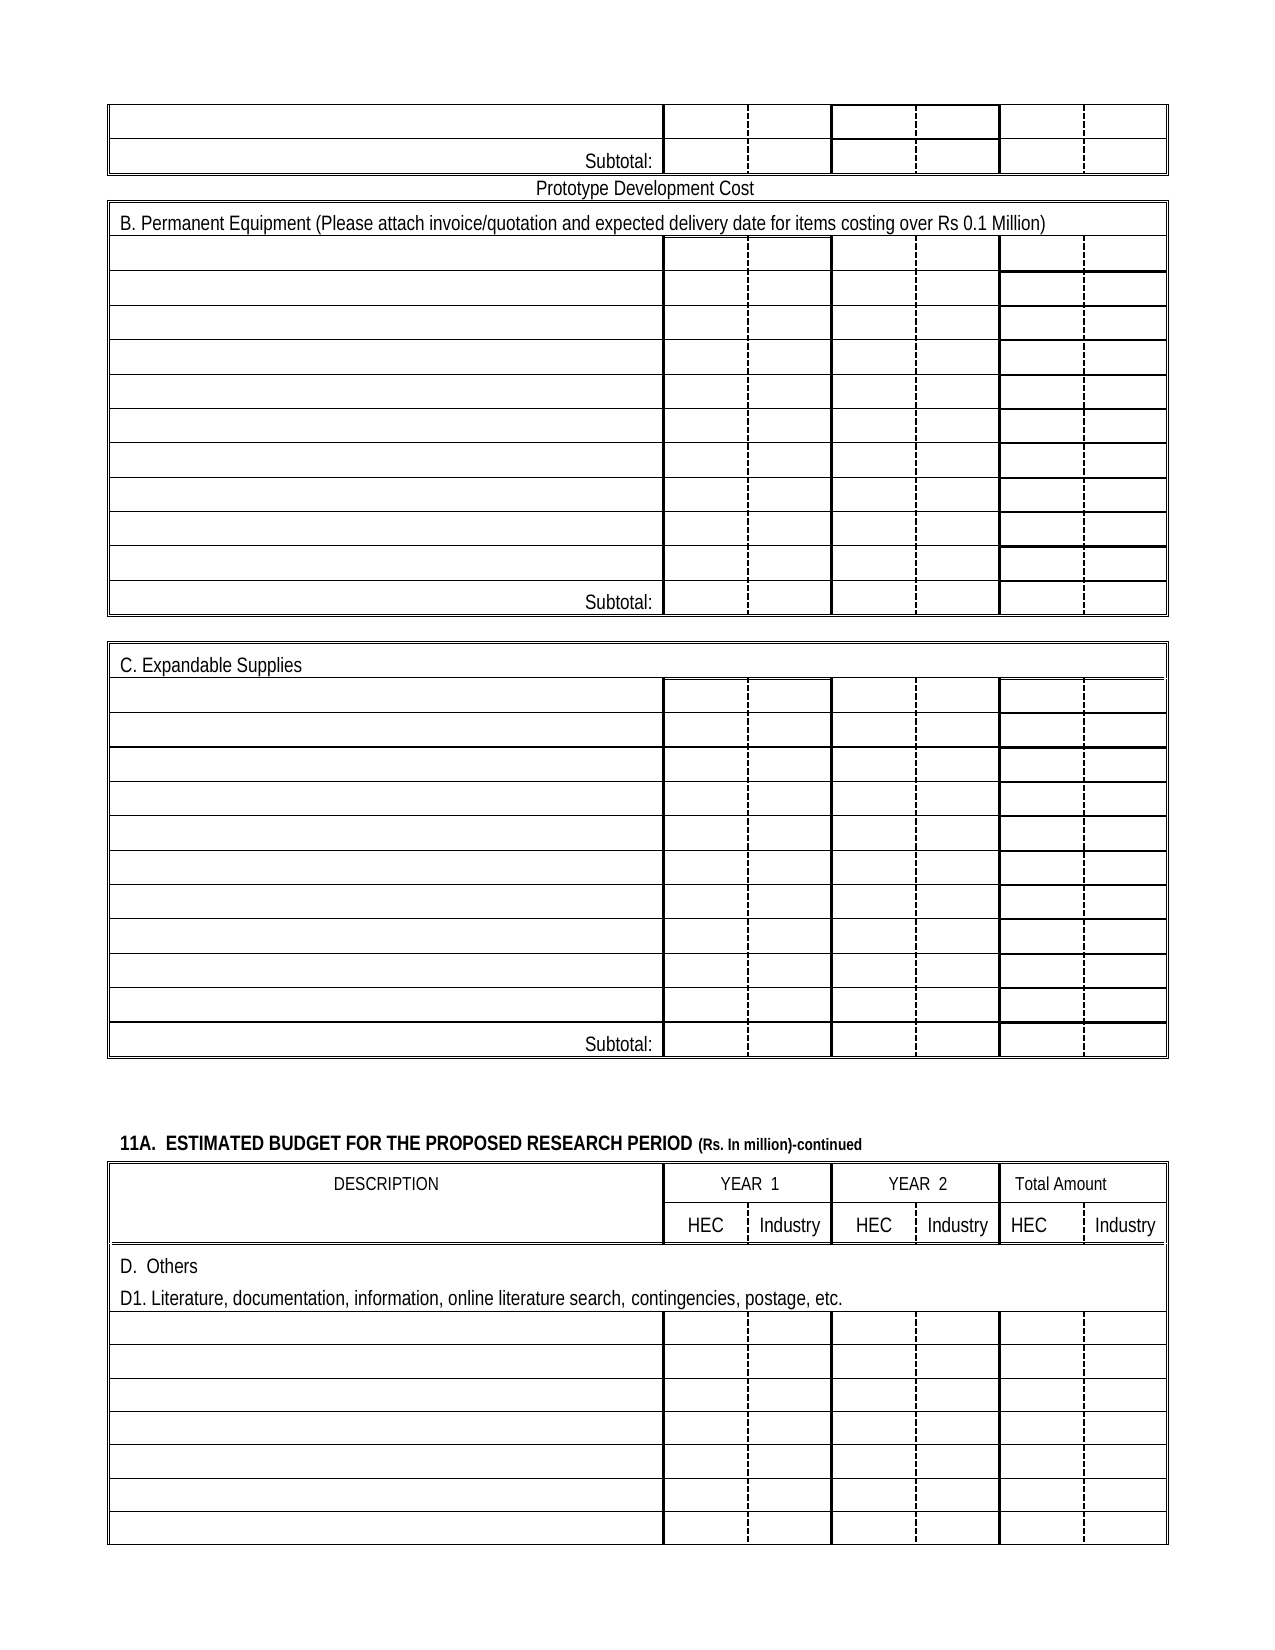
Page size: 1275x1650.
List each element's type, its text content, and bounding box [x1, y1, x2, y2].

table_cell [110, 236, 662, 270]
table_cell [833, 713, 916, 746]
table_cell [916, 1412, 998, 1444]
table_cell HEC [665, 1203, 748, 1242]
table_cell [1001, 886, 1083, 918]
table_cell [916, 1445, 998, 1478]
table_cell Industry [1084, 1203, 1166, 1242]
table_cell [748, 782, 830, 815]
table_cell [665, 885, 748, 918]
table_cell [916, 512, 998, 545]
table_cell [110, 851, 662, 884]
table_cell [833, 1023, 916, 1056]
table_cell [1001, 783, 1083, 815]
table_cell [748, 105, 830, 138]
table_cell [110, 1379, 662, 1411]
table_cell [1084, 989, 1166, 1021]
table_cell [110, 546, 662, 580]
table_cell [665, 512, 748, 545]
table_cell [833, 816, 916, 849]
table_cell [748, 375, 830, 408]
table_cell [916, 1379, 998, 1411]
table_cell [110, 954, 662, 987]
table_cell [1001, 376, 1083, 408]
table_cell [110, 306, 662, 339]
table_cell [665, 340, 748, 373]
table_cell [916, 140, 998, 172]
table_cell [1084, 1379, 1166, 1411]
table_cell [665, 1412, 748, 1444]
table_cell [916, 816, 998, 849]
table_cell [748, 546, 830, 580]
table_cell [748, 581, 830, 614]
table_cell [916, 546, 998, 580]
table_cell HEC [833, 1203, 916, 1242]
table_cell [748, 409, 830, 442]
table_cell [748, 306, 830, 339]
table_cell [110, 748, 662, 781]
table_cell [1084, 1479, 1166, 1511]
table_cell [748, 919, 830, 953]
table_header B. Permanent Equipment (Please attach invoice/quotation and expected delivery date for items costing over Rs 0.1 Million) [110, 203, 1166, 235]
table_cell [110, 678, 662, 712]
table_cell [833, 375, 916, 408]
table_cell Subtotal: [110, 1023, 662, 1056]
table_header YEAR 2 [833, 1164, 998, 1202]
table_cell [110, 1345, 662, 1378]
table_cell [748, 139, 830, 172]
table_cell [665, 988, 748, 1021]
table_cell [665, 443, 748, 477]
table_cell [1001, 1024, 1083, 1056]
table_cell [833, 478, 916, 511]
table_cell [1084, 341, 1166, 373]
table_cell [748, 478, 830, 511]
table_cell [1001, 749, 1083, 781]
table_cell [1001, 139, 1083, 172]
table_cell [916, 782, 998, 815]
table_cell [916, 340, 998, 373]
table_cell [916, 1023, 998, 1056]
table_cell [748, 816, 830, 849]
table_cell [1084, 783, 1166, 815]
table_cell [833, 271, 916, 305]
table_cell [110, 1312, 662, 1344]
table_cell [916, 306, 998, 339]
table_cell [1001, 1312, 1083, 1344]
table_cell [665, 1512, 748, 1544]
table_cell [748, 512, 830, 545]
table_cell [1084, 582, 1166, 614]
table_cell [916, 1479, 998, 1511]
table_cell [916, 1345, 998, 1378]
table_cell [665, 816, 748, 849]
table_cell [748, 340, 830, 373]
table_cell [1001, 955, 1083, 987]
table_cell [1001, 1379, 1083, 1411]
table_cell [665, 782, 748, 815]
table_cell [833, 1479, 916, 1511]
table_cell [1084, 1345, 1166, 1378]
table_cell [110, 816, 662, 849]
table_cell [665, 680, 748, 712]
table_cell [916, 271, 998, 305]
table_header C. Expandable Supplies [110, 644, 1166, 677]
table_cell [1084, 1512, 1166, 1544]
table_cell [916, 1312, 998, 1344]
table_cell [665, 306, 748, 339]
table_cell [1084, 920, 1166, 953]
table_cell [1084, 105, 1166, 138]
table_cell [1084, 1312, 1166, 1344]
table_cell [1084, 548, 1166, 580]
table_cell [665, 1345, 748, 1378]
table_cell [916, 713, 998, 746]
table_cell [1084, 1412, 1166, 1444]
table_cell [1084, 139, 1166, 172]
table_cell [748, 851, 830, 884]
table_cell [833, 678, 916, 712]
table_cell [748, 238, 830, 270]
table_cell [833, 546, 916, 580]
table_cell [110, 782, 662, 815]
table_cell [665, 713, 748, 746]
table_cell [110, 1412, 662, 1444]
table_cell [665, 954, 748, 987]
text Prototype Development Cost [120, 176, 1170, 199]
table_cell [665, 105, 748, 138]
table_cell [748, 1512, 830, 1544]
table_cell [833, 1412, 916, 1444]
table_cell [916, 851, 998, 884]
table_cell [916, 478, 998, 511]
table_cell [748, 443, 830, 477]
table_header YEAR 1 [665, 1164, 830, 1202]
table_cell [1084, 444, 1166, 477]
table_cell [110, 443, 662, 477]
table_cell [1084, 376, 1166, 408]
table_cell [1001, 105, 1083, 138]
table_cell [748, 1023, 830, 1056]
table_cell [833, 988, 916, 1021]
table_cell [916, 954, 998, 987]
table_cell [1084, 955, 1166, 987]
table_cell [1001, 479, 1083, 511]
table_cell [833, 409, 916, 442]
table_cell [916, 375, 998, 408]
table_cell [748, 1412, 830, 1444]
table_cell [916, 443, 998, 477]
table_cell [748, 885, 830, 918]
table_cell [1001, 1445, 1083, 1478]
table_cell [1084, 817, 1166, 849]
table_cell [748, 1445, 830, 1478]
table_cell [665, 851, 748, 884]
table_cell Industry [748, 1203, 830, 1242]
table_cell [833, 512, 916, 545]
table_cell [1001, 236, 1083, 270]
table_cell [916, 748, 998, 781]
table_cell [110, 375, 662, 408]
table_header Total Amount [1001, 1164, 1166, 1202]
table_cell [110, 885, 662, 918]
table_cell [1084, 677, 1166, 712]
table_cell [1001, 444, 1083, 477]
table_cell [1084, 852, 1166, 884]
table_cell [1001, 341, 1083, 373]
table_cell [916, 1512, 998, 1544]
table_cell [665, 1312, 748, 1344]
table_cell [1001, 920, 1083, 953]
table_cell [1084, 1445, 1166, 1478]
table_cell [748, 988, 830, 1021]
table_cell [110, 409, 662, 442]
table_cell [833, 748, 916, 781]
table_cell [1084, 479, 1166, 511]
table_cell [1001, 273, 1083, 305]
table_cell [833, 140, 916, 172]
table_cell [1084, 513, 1166, 545]
table_header DESCRIPTION [110, 1164, 662, 1242]
table_cell [1001, 817, 1083, 849]
table_cell [833, 1379, 916, 1411]
table_cell [1001, 1412, 1083, 1444]
subtitle 11A. ESTIMATED BUDGET FOR THE PROPOSED RESEARCH PERIOD (Rs. In million)-continued [120, 1131, 1170, 1155]
table_cell [1001, 582, 1083, 614]
table_cell [833, 919, 916, 953]
table_cell [110, 512, 662, 545]
table_cell [748, 271, 830, 305]
table_cell [665, 409, 748, 442]
table_cell [665, 238, 748, 270]
table_cell [1001, 513, 1083, 545]
table_cell [1001, 1345, 1083, 1378]
table_cell [665, 1479, 748, 1511]
table_cell [833, 1512, 916, 1544]
table_cell [1001, 548, 1083, 580]
table_cell [665, 919, 748, 953]
table_cell [916, 919, 998, 953]
table_cell [665, 375, 748, 408]
table_cell Industry [916, 1203, 998, 1242]
table_cell [833, 954, 916, 987]
table_cell [1001, 852, 1083, 884]
table_cell [1084, 307, 1166, 339]
table_cell [665, 1023, 748, 1056]
table_cell [110, 1512, 662, 1544]
table_cell [1001, 1512, 1083, 1544]
table_cell [1001, 714, 1083, 746]
table_cell [1084, 749, 1166, 781]
table_cell [833, 1345, 916, 1378]
table_cell [110, 478, 662, 511]
table_cell [1084, 714, 1166, 746]
table_cell [833, 443, 916, 477]
table_cell D. Others D1. Literature, documentation, information, online literature search, contingencies, postage, etc. [109, 1242, 1167, 1311]
table_cell [833, 885, 916, 918]
table_cell [748, 1479, 830, 1511]
table_cell [1001, 989, 1083, 1021]
table_cell [916, 988, 998, 1021]
table_cell [916, 581, 998, 614]
table_cell [748, 954, 830, 987]
table_cell [110, 713, 662, 746]
table_cell [1001, 410, 1083, 442]
table_cell [833, 1445, 916, 1478]
table_cell [748, 680, 830, 712]
table_cell [665, 478, 748, 511]
table_cell [110, 1479, 662, 1511]
table_cell Subtotal: [110, 139, 662, 172]
table_cell [665, 1445, 748, 1478]
table_cell [1084, 236, 1166, 270]
table_cell [833, 851, 916, 884]
table_cell [1001, 307, 1083, 339]
table_cell [748, 1345, 830, 1378]
table_cell [665, 1379, 748, 1411]
table_cell [1084, 1024, 1166, 1056]
table_cell [916, 678, 998, 712]
table_cell [916, 236, 998, 270]
table_cell [833, 306, 916, 339]
table_cell [833, 236, 916, 270]
table_cell [665, 271, 748, 305]
table_cell [748, 1379, 830, 1411]
table_cell [748, 1312, 830, 1344]
table_cell [833, 340, 916, 373]
table_cell [916, 885, 998, 918]
table_cell [110, 988, 662, 1021]
table_cell [833, 1312, 916, 1344]
table_cell [665, 546, 748, 580]
table_cell [110, 919, 662, 953]
table_cell [916, 409, 998, 442]
table_cell [110, 271, 662, 305]
table_cell Subtotal: [110, 581, 662, 614]
table_cell [833, 581, 916, 614]
table_cell [1001, 680, 1083, 712]
table_cell [916, 106, 998, 138]
table_cell [110, 1445, 662, 1478]
table_cell HEC [1001, 1203, 1083, 1242]
table_cell [1084, 410, 1166, 442]
table_cell [1084, 886, 1166, 918]
table_cell [110, 105, 662, 138]
table_cell [665, 139, 748, 172]
table_cell [110, 340, 662, 373]
table_cell [1001, 1479, 1083, 1511]
table_cell [833, 782, 916, 815]
table_cell [748, 713, 830, 746]
table_cell [1084, 273, 1166, 305]
table_cell [748, 748, 830, 781]
table_cell [665, 748, 748, 781]
table_cell [665, 581, 748, 614]
table_cell [833, 106, 916, 138]
